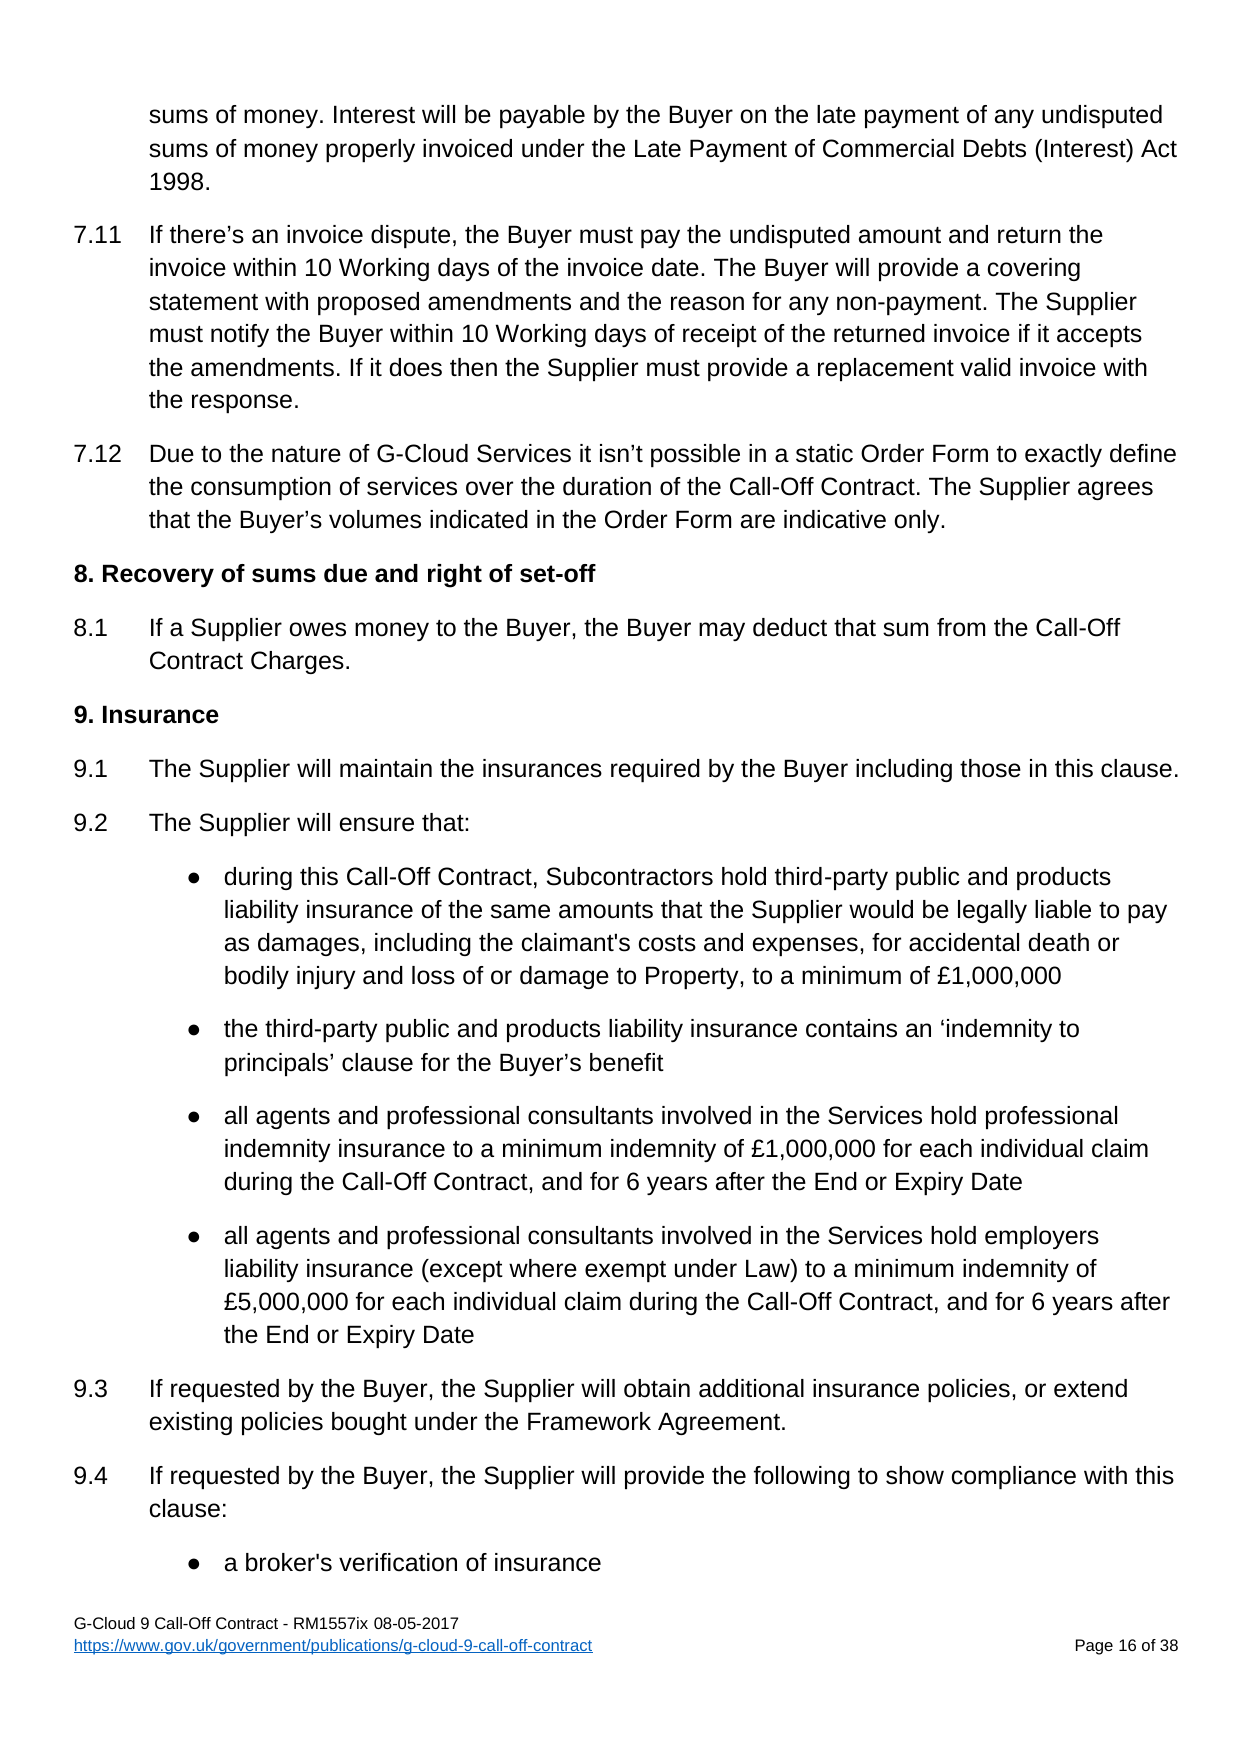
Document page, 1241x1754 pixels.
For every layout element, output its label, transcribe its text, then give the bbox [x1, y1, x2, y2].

list If a Supplier owes money to the Buyer, the Buyer may deduct that sum from the Call-Off Contract Charges. [73, 613, 1182, 675]
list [73, 101, 1182, 195]
text 8. Recovery of sums due and right of set-off [73, 559, 1182, 588]
text 9. Insurance [73, 700, 1182, 729]
list Due to the nature of G-Cloud Services it isn’t possible in a static Order Form to exactly define the consumption of services over the duration of the Call-Off Contract. The Supplier agrees that the Buyer’s volumes indicated in the Order Form are indicative only. [73, 439, 1182, 534]
list The Supplier will maintain the insurances required by the Buyer including those in this clause. [73, 754, 1182, 783]
list the third-party public and products liability insurance contains an ‘indemnity to principals’ clause for the Buyer’s benefit [186, 1014, 1182, 1076]
list If requested by the Buyer, the Supplier will obtain additional insurance policies, or extend existing policies bought under the Framework Agreement. [73, 1374, 1182, 1436]
list The Supplier will ensure that: [73, 808, 1182, 836]
list during this Call-Off Contract, Subcontractors hold third­-party public and products liability insurance of the same amounts that the Supplier would be legally liable to pay as damages, including the claimant's costs and expenses, for accidental death or bodily injury and loss of or damage to Property, to a minimum of £1,000,000 [186, 862, 1182, 989]
list all agents and professional consultants involved in the Services hold professional indemnity insurance to a minimum indemnity of £1,000,000 for each individual claim during the Call-Off Contract, and for 6 years after the End or Expiry Date [186, 1101, 1182, 1196]
list a broker's verification of insurance [186, 1548, 1182, 1577]
list all agents and professional consultants involved in the Services hold employers liability insurance (except where exempt under Law) to a minimum indemnity of £5,000,000 for each individual claim during the Call-Off Contract, and for 6 years after the End or Expiry Date [186, 1221, 1182, 1349]
list If requested by the Buyer, the Supplier will provide the following to show compliance with this clause: [73, 1461, 1182, 1523]
list If there’s an invoice dispute, the Buyer must pay the undisputed amount and return the invoice within 10 Working days of the invoice date. The Buyer will provide a covering statement with proposed amendments and the reason for any non-payment. The Supplier must notify the Buyer within 10 Working days of receipt of the returned invoice if it accepts the amendments. If it does then the Supplier must provide a replacement valid invoice with the response. [73, 220, 1182, 414]
